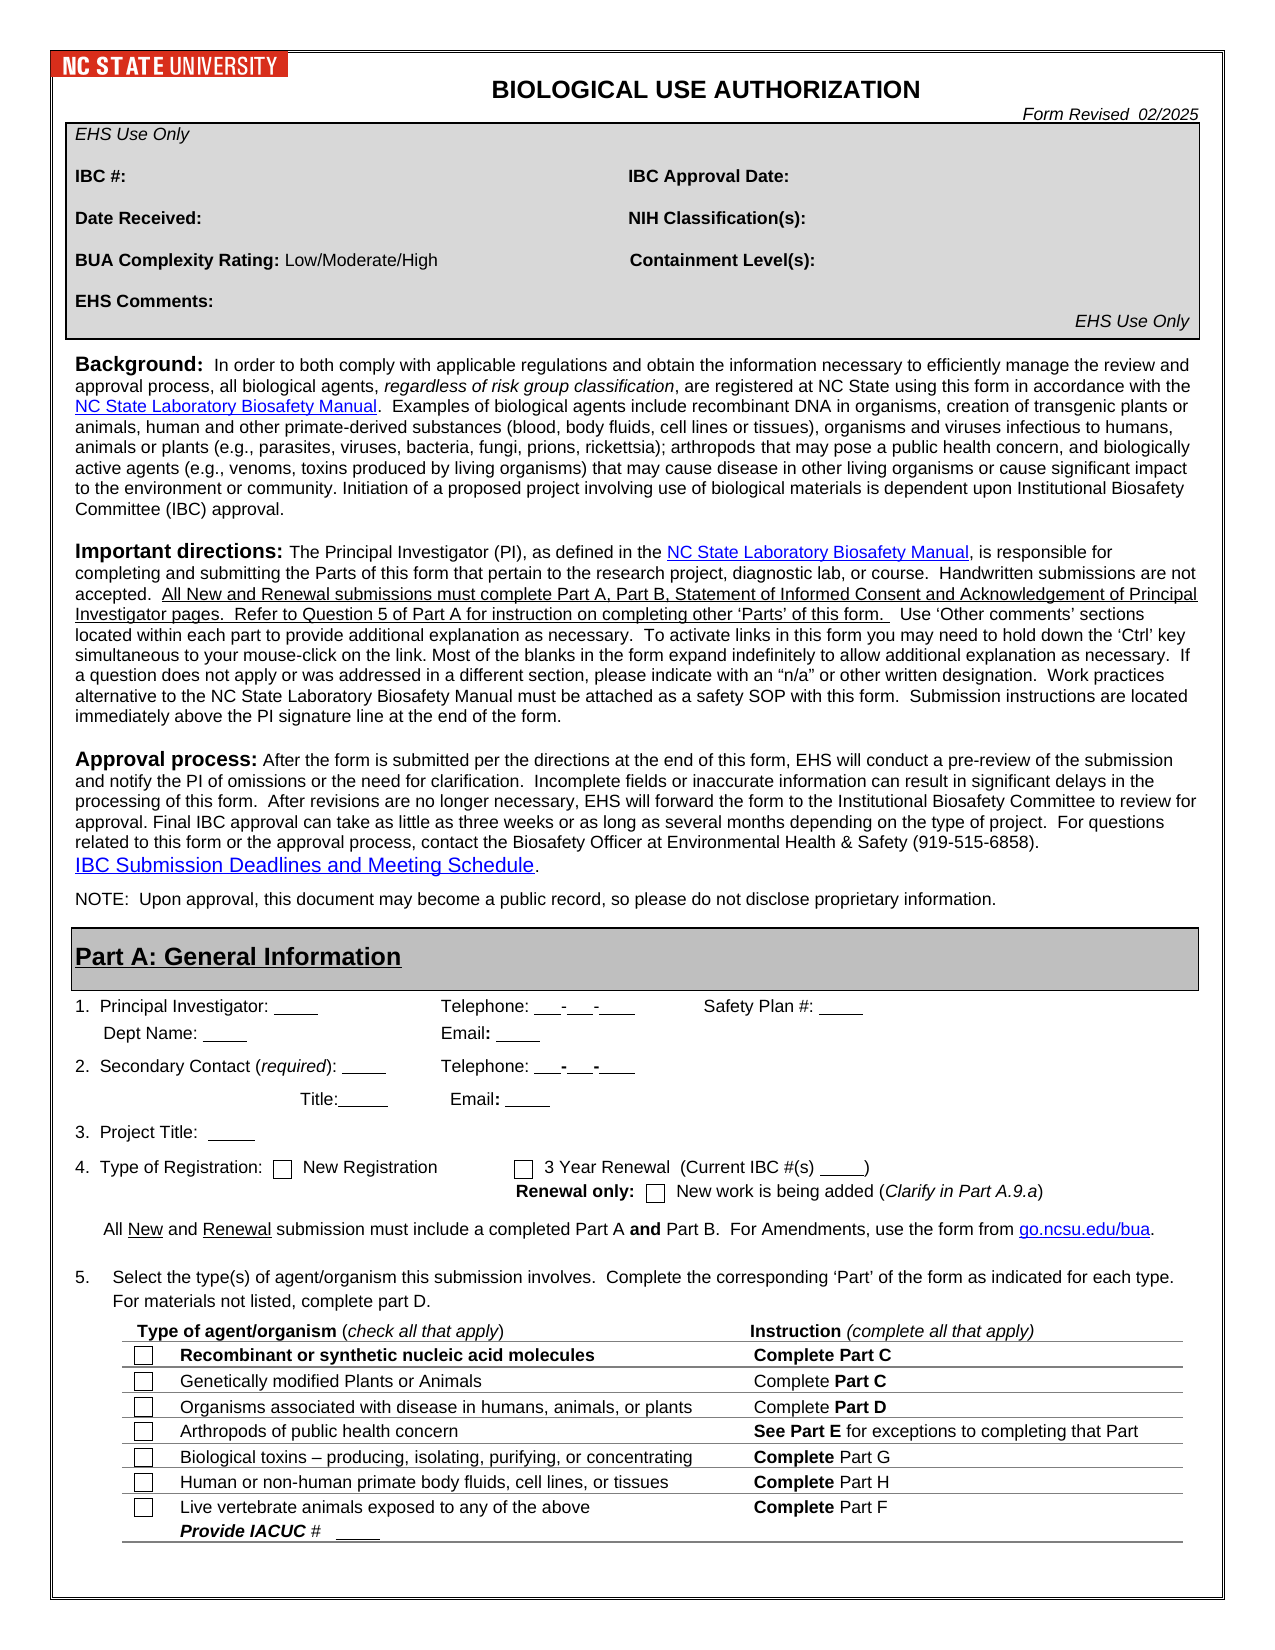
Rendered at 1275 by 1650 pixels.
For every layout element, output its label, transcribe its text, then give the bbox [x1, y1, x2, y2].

text Important directions: The Principal Investigator (PI), as defined in the NC State Laboratory Biosafety Manual, is responsible for completing and submitting the Parts of this form that pertain to the research project, diagnostic lab, or course. Handwritten submissions are not accepted. All New and Renewal submissions must complete Part A, Part B, Statement of Informed Consent and Acknowledgement of Principal Investigator pages. Refer to Question 5 of Part A for instruction on completing other ‘Parts’ of this form. Use ‘Other comments’ sections located within each part to provide additional explanation as necessary. To activate links in this form you may need to hold down the ‘Ctrl’ key simultaneous to your mouse-click on the link. Most of the blanks in the form expand indefinitely to allow additional explanation as necessary. If a question does not apply or was addressed in a different section, please indicate with an “n/a” or other written designation. Work practices alternative to the NC State Laboratory Biosafety Manual must be attached as a safety SOP with this form. Submission instructions are located immediately above the PI signature line at the end of the form. [75, 539, 1200, 726]
text EHS Use Only [75, 311, 1191, 331]
text All New and Renewal submission must include a completed Part A and Part B. For Amendments, use the form from go.ncsu.edu/bua. [75, 1215, 1200, 1239]
table_cell [122, 1444, 169, 1467]
table_cell Complete Part D [743, 1393, 1183, 1417]
text 4. Type of Registration: New Registration 3 Year Renewal (Current IBC #(s) ) [75, 1155, 1200, 1179]
text 3. Project Title: [75, 1121, 1035, 1143]
subtitle BIOLOGICAL USE AUTHORIZATION [150, 75, 1200, 104]
table_cell Biological toxins – producing, isolating, purifying, or concentrating [169, 1444, 742, 1467]
table_header Complete Part C [743, 1342, 1183, 1366]
table_cell Human or non-human primate body fluids, cell lines, or tissues [169, 1468, 742, 1493]
table_cell Arthropods of public health concern [169, 1418, 742, 1442]
table_cell Complete Part C [743, 1368, 1183, 1392]
text Dept Name: Email: [103, 1023, 1200, 1043]
text EHS Use Only [75, 124, 1200, 144]
table_cell [122, 1418, 169, 1442]
table_cell Live vertebrate animals exposed to any of the above Provide IACUC # [169, 1494, 742, 1541]
text NOTE: Upon approval, this document may become a public record, so please do not disclose proprietary information. [75, 889, 1200, 909]
text Form Revised 02/2025 [94, 104, 1200, 124]
text Date Received: NIH Classification(s): [75, 207, 1200, 228]
table_cell [122, 1393, 169, 1417]
table_cell Organisms associated with disease in humans, animals, or plants [169, 1393, 742, 1417]
table_cell [122, 1494, 169, 1541]
table_cell Genetically modified Plants or Animals [169, 1368, 742, 1392]
table_header [122, 1342, 169, 1366]
text Renewal only: New work is being added (Clarify in Part A.9.a) [75, 1179, 1200, 1203]
text BUA Complexity Rating: Low/Moderate/High Containment Level(s): [75, 248, 1200, 270]
text 1. Principal Investigator: Telephone: - - Safety Plan #: [75, 996, 1200, 1016]
text Background: In order to both comply with applicable regulations and obtain the information necessary to efficiently manage the review and approval process, all biological agents, regardless of risk group classification, are registered at NC State using this form in accordance with the NC State Laboratory Biosafety Manual. Examples of biological agents include recombinant DNA in organisms, creation of transgenic plants or animals, human and other primate-derived substances (blood, body fluids, cell lines or tissues), organisms and viruses infectious to humans, animals or plants (e.g., parasites, viruses, bacteria, fungi, prions, rickettsia); arthropods that may pose a public health concern, and biologically active agents (e.g., venoms, toxins produced by living organisms) that may cause disease in other living organisms or cause significant impact to the environment or community. Initiation of a proposed project involving use of biological materials is dependent upon Institutional Biosafety Committee (IBC) approval. [75, 352, 1200, 519]
table_cell Complete Part F [743, 1494, 1183, 1541]
text Part A: General Information [75, 942, 1200, 971]
table_cell [122, 1468, 169, 1493]
table_header Recombinant or synthetic nucleic acid molecules [169, 1342, 742, 1366]
text Approval process: After the form is submitted per the directions at the end of this form, EHS will conduct a pre-review of the submission and notify the PI of omissions or the need for clarification. Incomplete fields or inaccurate information can result in significant delays in the processing of this form. After revisions are no longer necessary, EHS will forward the form to the Institutional Biosafety Committee to review for approval. Final IBC approval can take as little as three weeks or as long as several months depending on the type of project. For questions related to this form or the approval process, contact the Biosafety Officer at Environmental Health & Safety (919-515-6858). [75, 747, 1200, 852]
table_cell [122, 1368, 169, 1392]
text 2. Secondary Contact (required): Telephone: - - [75, 1056, 1200, 1076]
table_cell Complete Part G [743, 1444, 1183, 1467]
text Type of agent/organism (check all that apply) Instruction (complete all that apply) [112, 1317, 1200, 1341]
picture [50, 51, 288, 77]
table_cell Complete Part H [743, 1468, 1183, 1493]
text EHS Comments: [75, 290, 1200, 311]
text Title: Email: [75, 1088, 1200, 1109]
text IBC Submission Deadlines and Meeting Schedule. [75, 852, 1200, 876]
text IBC #: IBC Approval Date: [75, 165, 1200, 186]
table_cell See Part E for exceptions to completing that Part [743, 1418, 1183, 1442]
list Select the type(s) of agent/organism this submission involves. Complete the corresponding ‘Part’ of the form as indicated for each type. For materials not listed, complete part D. [75, 1263, 1200, 1311]
